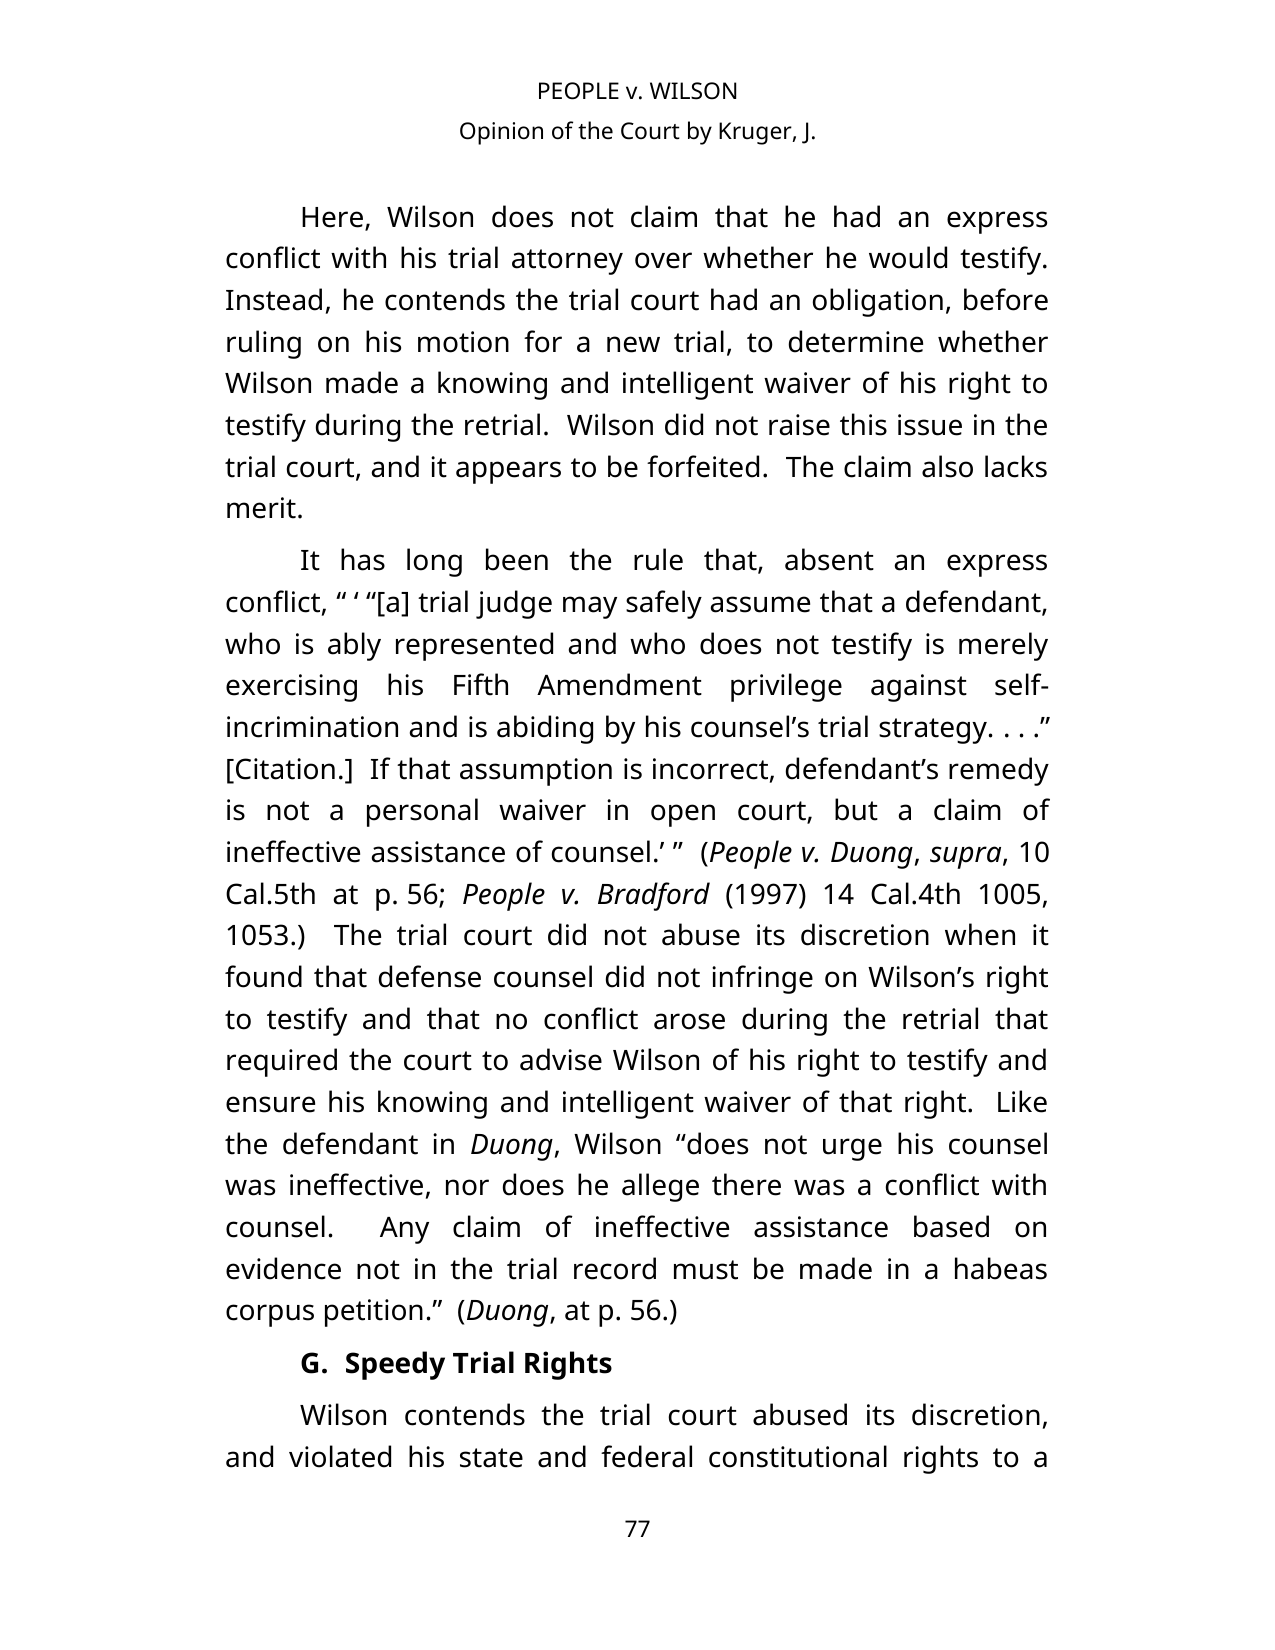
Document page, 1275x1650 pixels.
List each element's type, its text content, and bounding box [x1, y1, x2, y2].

text Here, Wilson does not claim that he had an express conflict with his trial attorney over whether he would testify. Instead, he contends the trial court had an obligation, before ruling on his motion for a new trial, to determine whether Wilson made a knowing and intelligent waiver of his right to testify during the retrial. Wilson did not raise this issue in the trial court, and it appears to be forfeited. The claim also lacks merit. [225, 194, 1050, 527]
subtitle Speedy Trial Rights [300, 1344, 1050, 1382]
text It has long been the rule that, absent an express conflict, “ ‘ “[a] trial judge may safely assume that a defendant, who is ably represented and who does not testify is merely exercising his Fifth Amendment privilege against self-incrimination and is abiding by his counsel’s trial strategy. . . .” [Citation.] If that assumption is incorrect, defendant’s remedy is not a personal waiver in open court, but a claim of ineffective assistance of counsel.’ ” (People v. Duong, supra, 10 Cal.5th at p. 56; People v. Bradford (1997) 14 Cal.4th 1005, 1053.) The trial court did not abuse its discretion when it found that defense counsel did not infringe on Wilson’s right to testify and that no conflict arose during the retrial that required the court to advise Wilson of his right to testify and ensure his knowing and intelligent waiver of that right. Like the defendant in Duong, Wilson “does not urge his counsel was ineffective, nor does he allege there was a conflict with counsel. Any claim of ineffective assistance based on evidence not in the trial record must be made in a habeas corpus petition.” (Duong, at p. 56.) [225, 537, 1050, 1329]
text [225, 1392, 1050, 1476]
